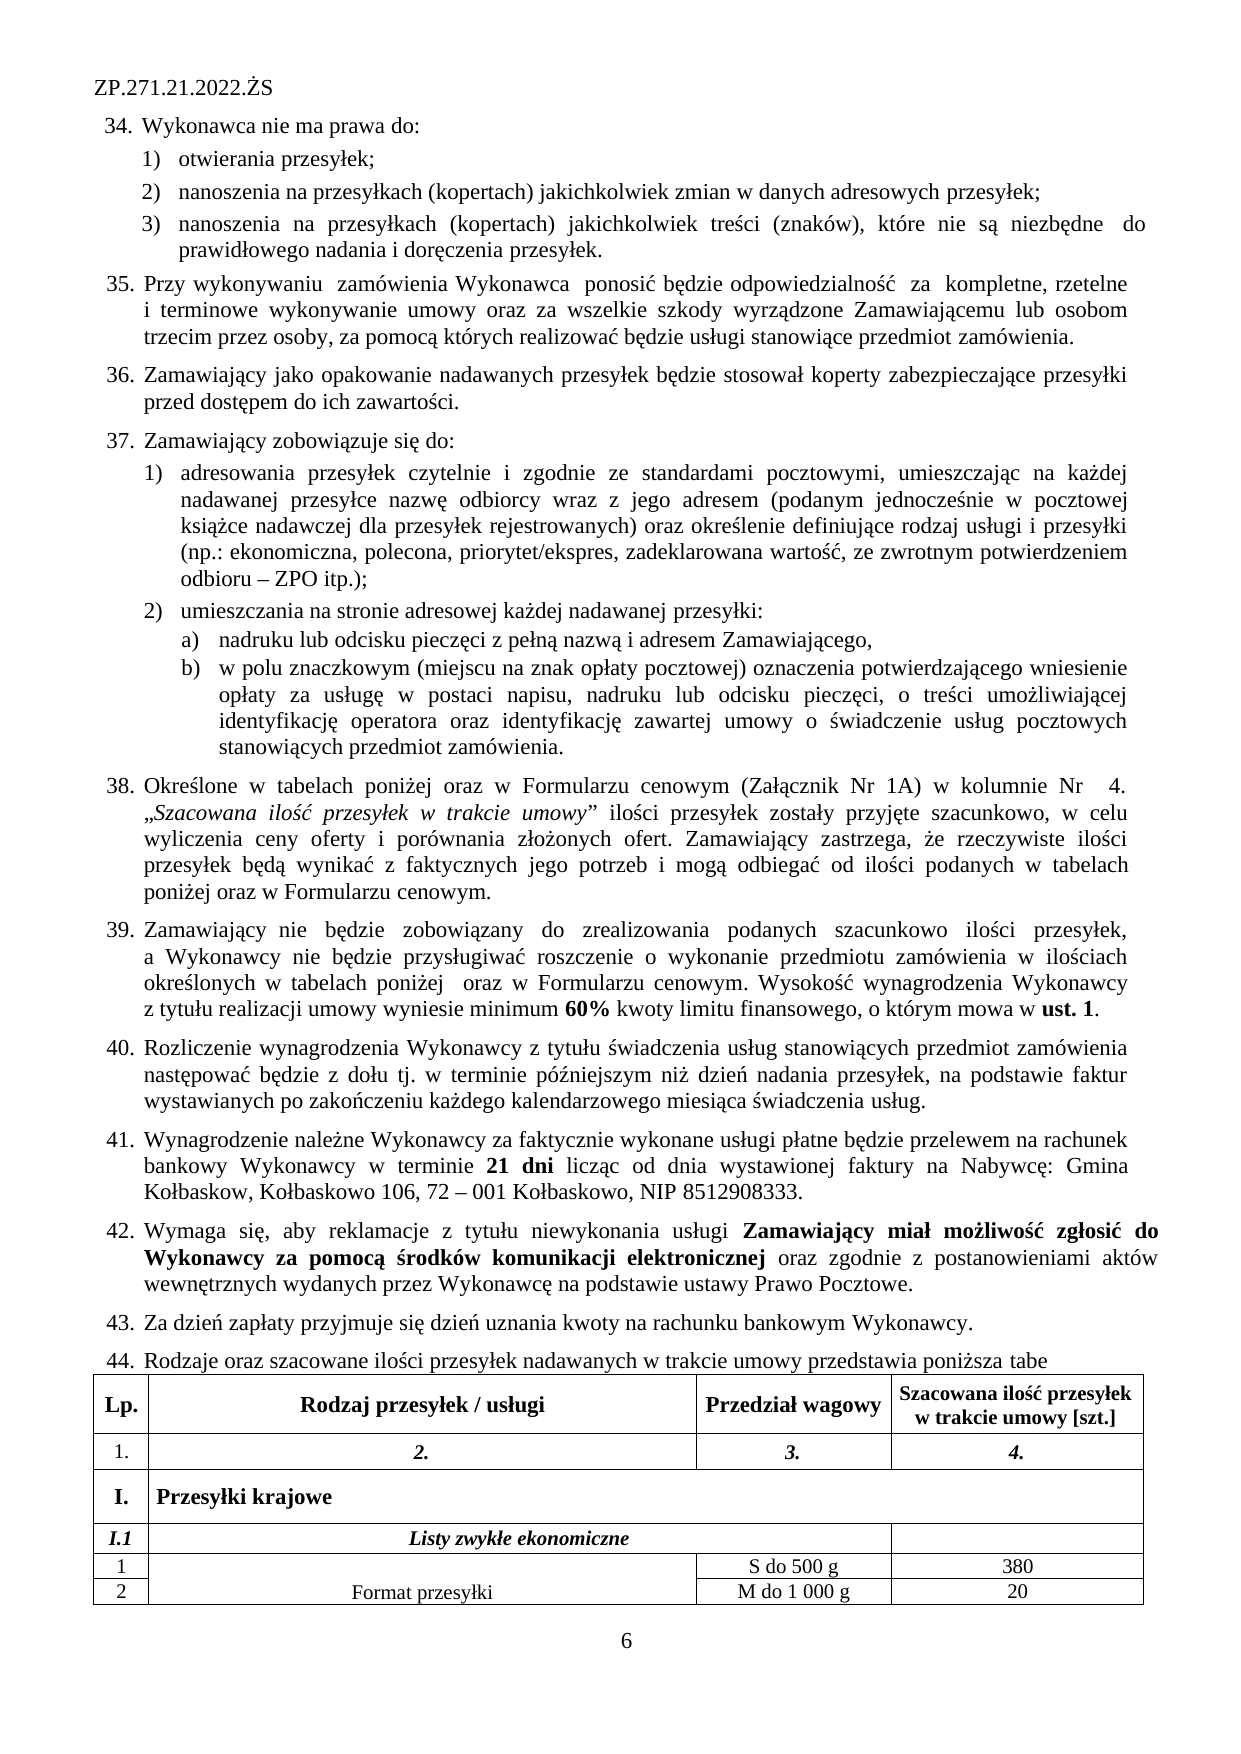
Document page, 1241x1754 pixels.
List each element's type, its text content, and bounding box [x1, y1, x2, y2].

table_cell 1. [94, 1434, 148, 1469]
text „Szacowana ilość przesyłek w trakcie umowy” ilości przesyłek zostały przyjęte szacunkowo, w celu wyliczenia ceny oferty i porównania złożonych ofert. Zamawiający zastrzega, że rzeczywiste ilości przesyłek będą wynikać z faktycznych jego potrzeb i mogą odbiegać od ilości podanych w tabelach poniżej oraz w Formularzu cenowym. [143, 799, 1129, 904]
list w polu znaczkowym (miejscu na znak opłaty pocztowej) oznaczenia potwierdzającego wniesienie opłaty za usługę w postaci napisu, nadruku lub odcisku pieczęci, o treści umożliwiającej identyfikację operatora oraz identyfikację zawartej umowy o świadczenie usług pocztowych stanowiących przedmiot zamówienia. [181, 654, 1129, 760]
table_cell [892, 1524, 1143, 1552]
table_cell 4. [892, 1434, 1143, 1469]
list Za dzień zapłaty przyjmuje się dzień uznania kwoty na rachunku bankowym Wykonawcy. [106, 1309, 1159, 1335]
list Zamawiający zobowiązuje się do: [106, 427, 1159, 453]
table_header Lp. [94, 1375, 148, 1433]
list Rodzaje oraz szacowane ilości przesyłek nadawanych w trakcie umowy przedstawia poniższa tabe [106, 1348, 1159, 1374]
table_cell 1 [94, 1554, 148, 1578]
table_header Szacowana ilość przesyłek w trakcie umowy [szt.] [892, 1375, 1143, 1433]
table_cell Listy zwykłe ekonomiczne [149, 1524, 891, 1552]
list Określone w tabelach poniżej oraz w Formularzu cenowym (Załącznik Nr 1A) w kolumnie Nr 4. [106, 772, 1159, 798]
table_cell M do 1 000 g [697, 1579, 891, 1604]
list Wynagrodzenie należne Wykonawcy za faktycznie wykonane usługi płatne będzie przelewem na rachunek bankowy Wykonawcy w terminie 21 dni licząc od dnia wystawionej faktury na Nabywcę: Gmina Kołbaskow, Kołbaskowo 106, 72 – 001 Kołbaskowo, NIP 8512908333. [106, 1126, 1129, 1205]
list Zamawiający nie będzie zobowiązany do zrealizowania podanych szacunkowo ilości przesyłek, a Wykonawcy nie będzie przysługiwać roszczenie o wykonanie przedmiotu zamówienia w ilościach określonych w tabelach poniżej oraz w Formularzu cenowym. Wysokość wynagrodzenia Wykonawcy z tytułu realizacji umowy wyniesie minimum 60% kwoty limitu finansowego, o którym mowa w ust. 1. [106, 916, 1129, 1022]
table_cell 2. [149, 1434, 696, 1469]
list nanoszenia na przesyłkach (kopertach) jakichkolwiek treści (znaków), które nie są niezbędne do prawidłowego nadania i doręczenia przesyłek. [141, 210, 1148, 263]
list Wykonawca nie ma prawa do: [104, 112, 1159, 139]
table_header Przedział wagowy [697, 1375, 891, 1433]
table_cell Format przesyłki [149, 1554, 696, 1604]
list nanoszenia na przesyłkach (kopertach) jakichkolwiek zmian w danych adresowych przesyłek; [141, 178, 1159, 204]
table_header Rodzaj przesyłek / usługi [149, 1375, 696, 1433]
table_cell Przesyłki krajowe [149, 1470, 1143, 1522]
list umieszczania na stronie adresowej każdej nadawanej przesyłki: [143, 597, 1159, 624]
table_cell I. [94, 1470, 148, 1522]
list Wymaga się, aby reklamacje z tytułu niewykonania usługi Zamawiający miał możliwość zgłosić do Wykonawcy za pomocą środków komunikacji elektronicznej oraz zgodnie z postanowieniami aktów wewnętrznych wydanych przez Wykonawcę na podstawie ustawy Prawo Pocztowe. [106, 1217, 1159, 1296]
list nadruku lub odcisku pieczęci z pełną nazwą i adresem Zamawiającego, [181, 626, 1159, 652]
table_cell S do 500 g [697, 1554, 891, 1578]
list Rozliczenie wynagrodzenia Wykonawcy z tytułu świadczenia usług stanowiących przedmiot zamówienia następować będzie z dołu tj. w terminie późniejszym niż dzień nadania przesyłek, na podstawie faktur wystawianych po zakończeniu każdego kalendarzowego miesiąca świadczenia usług. [106, 1034, 1129, 1113]
table_cell 380 [892, 1554, 1143, 1578]
list Zamawiający jako opakowanie nadawanych przesyłek będzie stosował koperty zabezpieczające przesyłki przed dostępem do ich zawartości. [106, 362, 1129, 414]
table_cell 2 [94, 1579, 148, 1604]
list adresowania przesyłek czytelnie i zgodnie ze standardami pocztowymi, umieszczając na każdej nadawanej przesyłce nazwę odbiorcy wraz z jego adresem (podanym jednocześnie w pocztowej książce nadawczej dla przesyłek rejestrowanych) oraz określenie definiujące rodzaj usługi i przesyłki (np.: ekonomiczna, polecona, priorytet/ekspres, zadeklarowana wartość, ze zwrotnym potwierdzeniem odbioru – ZPO itp.); [143, 459, 1129, 591]
table_cell I.1 [94, 1524, 148, 1552]
list otwierania przesyłek; [141, 145, 1159, 171]
table_cell 3. [697, 1434, 891, 1469]
list Przy wykonywaniu zamówienia Wykonawca ponosić będzie odpowiedzialność za kompletne, rzetelne i terminowe wykonywanie umowy oraz za wszelkie szkody wyrządzone Zamawiającemu lub osobom trzecim przez osoby, za pomocą których realizować będzie usługi stanowiące przedmiot zamówienia. [106, 270, 1129, 349]
table_cell 20 [892, 1579, 1143, 1604]
